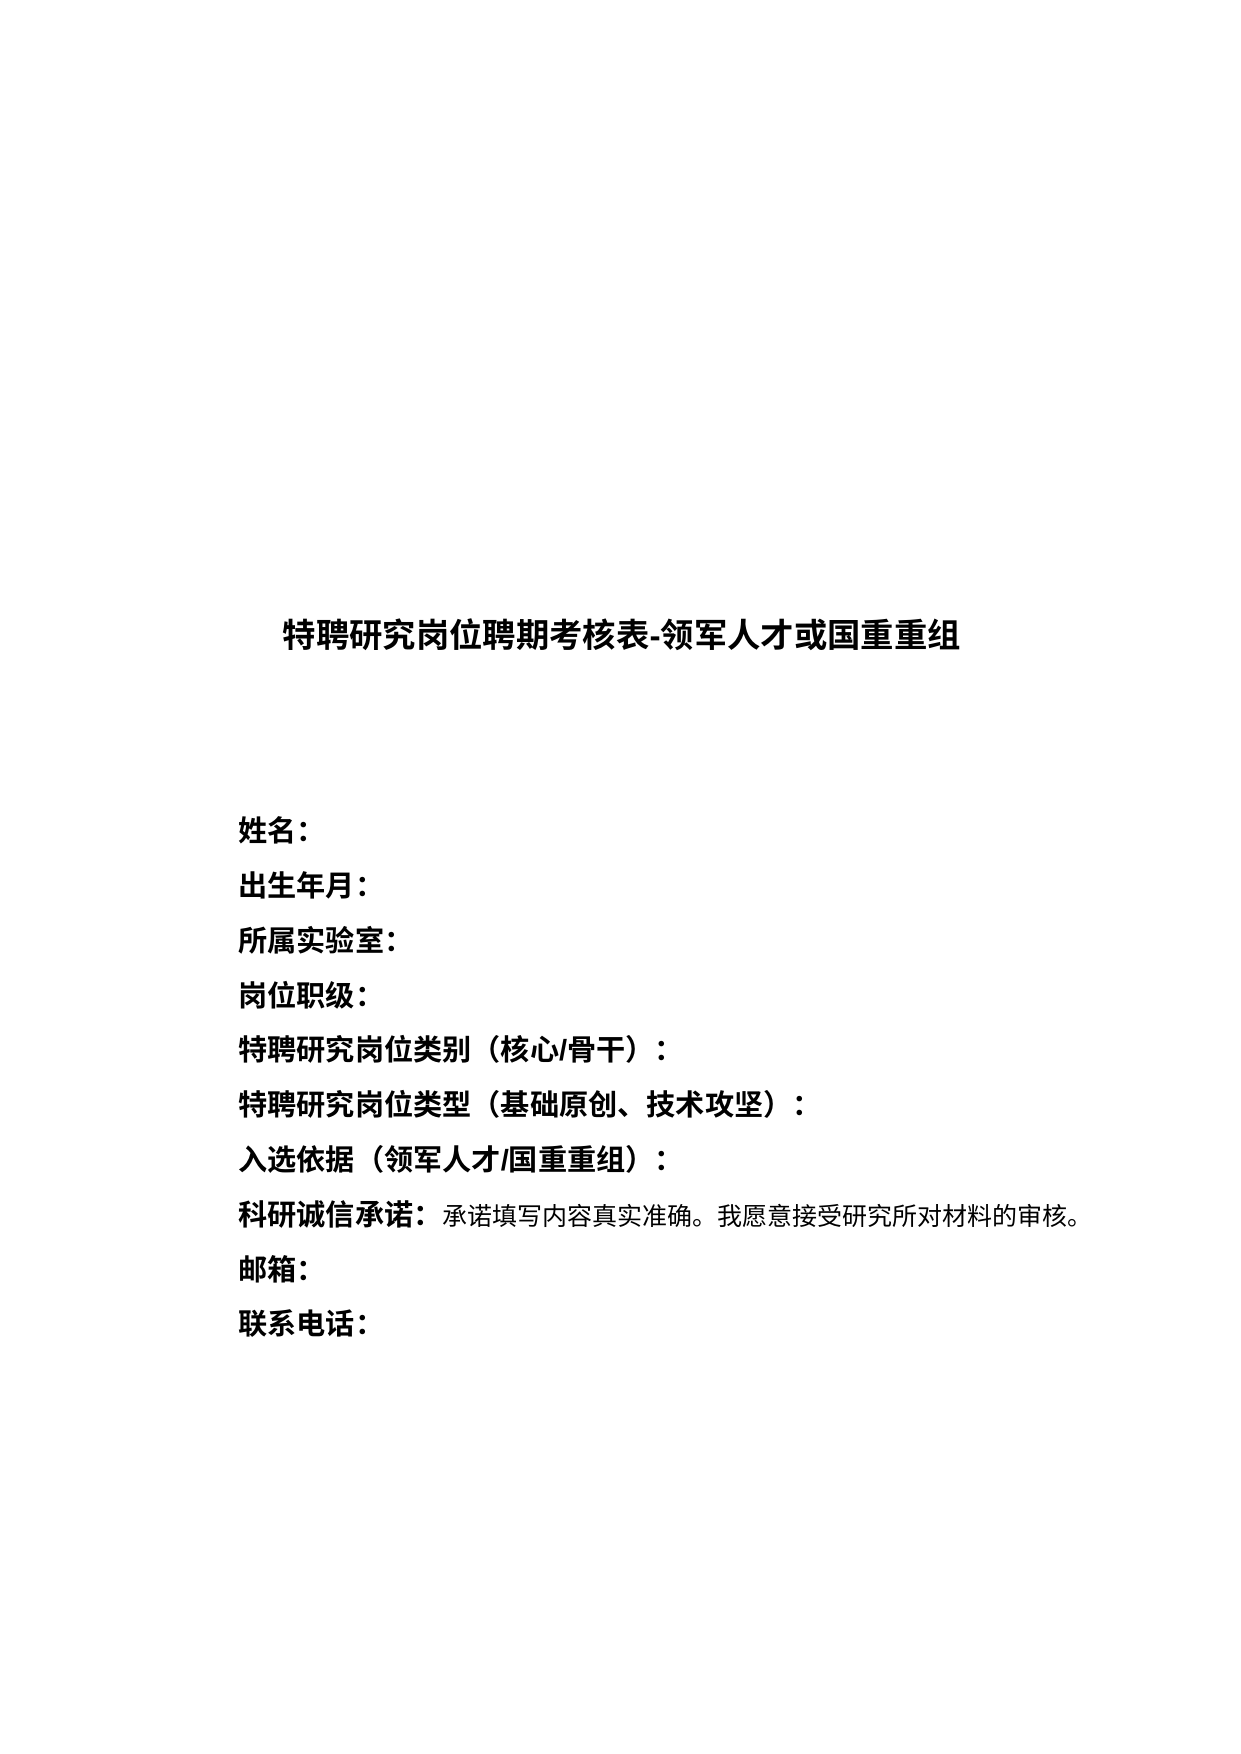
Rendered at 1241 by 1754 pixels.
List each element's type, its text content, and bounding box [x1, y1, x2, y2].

text 姓名： [121, 808, 1122, 850]
text 出生年月： [121, 862, 1122, 905]
text 邮箱： [121, 1246, 1122, 1288]
text 特聘研究岗位类别（核心/骨干）： [121, 1027, 1122, 1069]
text 科研诚信承诺：承诺填写内容真实准确。我愿意接受研究所对材料的审核。 [121, 1191, 1122, 1233]
text 岗位职级： [121, 972, 1122, 1014]
text 特聘研究岗位类型（基础原创、技术攻坚）： [121, 1082, 1122, 1124]
text 联系电话： [121, 1301, 1122, 1343]
text 入选依据（领军人才/国重重组）： [121, 1136, 1122, 1179]
text 特聘研究岗位聘期考核表-领军人才或国重重组 [121, 609, 1122, 657]
text 所属实验室： [121, 917, 1122, 959]
